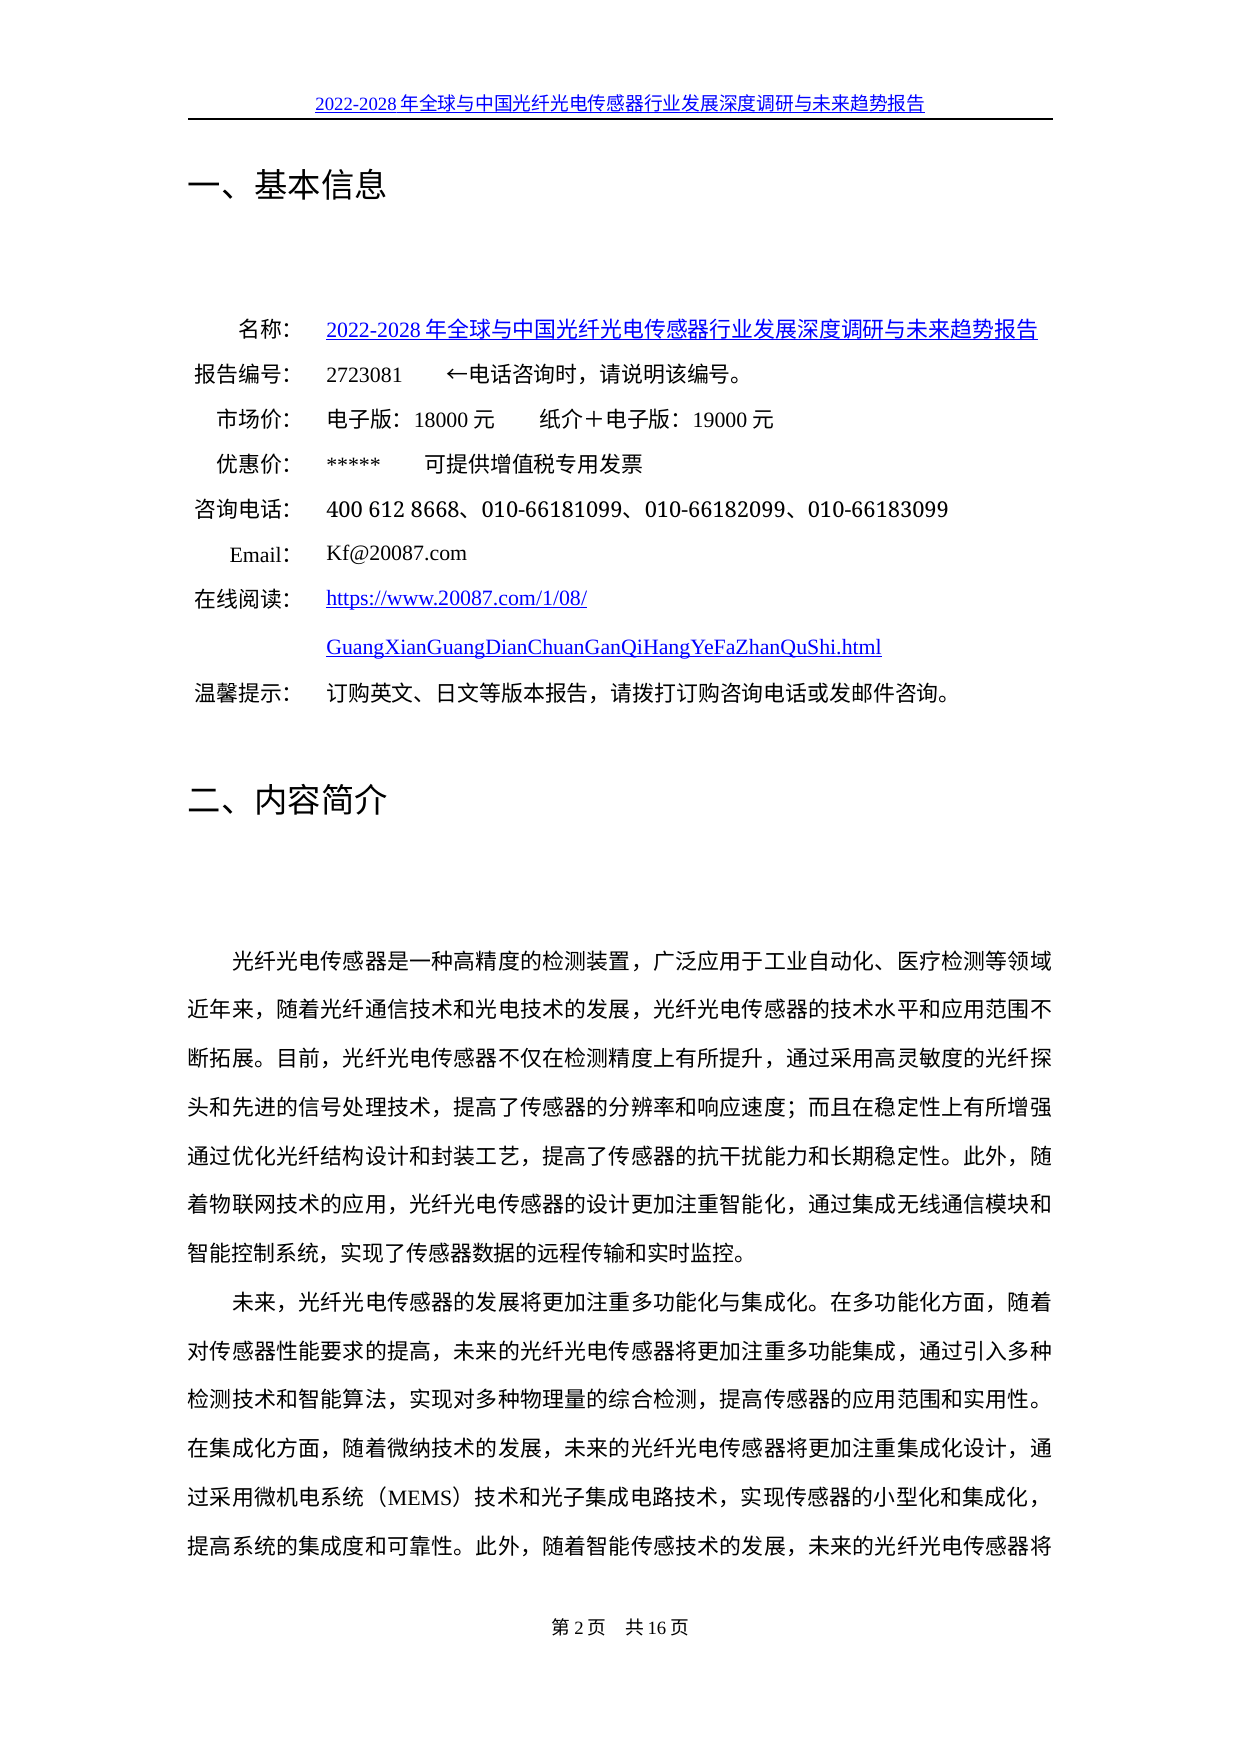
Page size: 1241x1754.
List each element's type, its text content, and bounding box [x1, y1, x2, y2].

table_cell Kf@20087.com [315, 537, 1073, 582]
table_cell 市场价： [167, 402, 315, 447]
title 一、基本信息 [187, 150, 1053, 215]
table_cell 电子版：18000 元 纸介＋电子版：19000 元 [315, 402, 1073, 447]
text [187, 943, 1053, 1561]
table_cell 温馨提示： [167, 675, 315, 720]
table_cell 咨询电话： [167, 492, 315, 537]
table_cell 报告编号： [167, 357, 315, 402]
table_cell 400 612 8668、010-66181099、010-66182099、010-66183099 [315, 492, 1073, 537]
table_cell Email： [167, 537, 315, 582]
table_cell ***** 可提供增值税专用发票 [315, 447, 1073, 492]
table_cell 2723081 ←电话咨询时，请说明该编号。 [315, 357, 1073, 402]
table_cell [315, 582, 1073, 675]
table_header 2022-2028年全球与中国光纤光电传感器行业发展深度调研与未来趋势报告 [315, 312, 1073, 357]
table_cell 在线阅读： [167, 582, 315, 675]
table_header 名称： [167, 312, 315, 357]
table_cell 优惠价： [167, 447, 315, 492]
title 二、内容简介 [187, 766, 1053, 831]
table_cell 订购英文、日文等版本报告，请拨打订购咨询电话或发邮件咨询。 [315, 675, 1073, 720]
